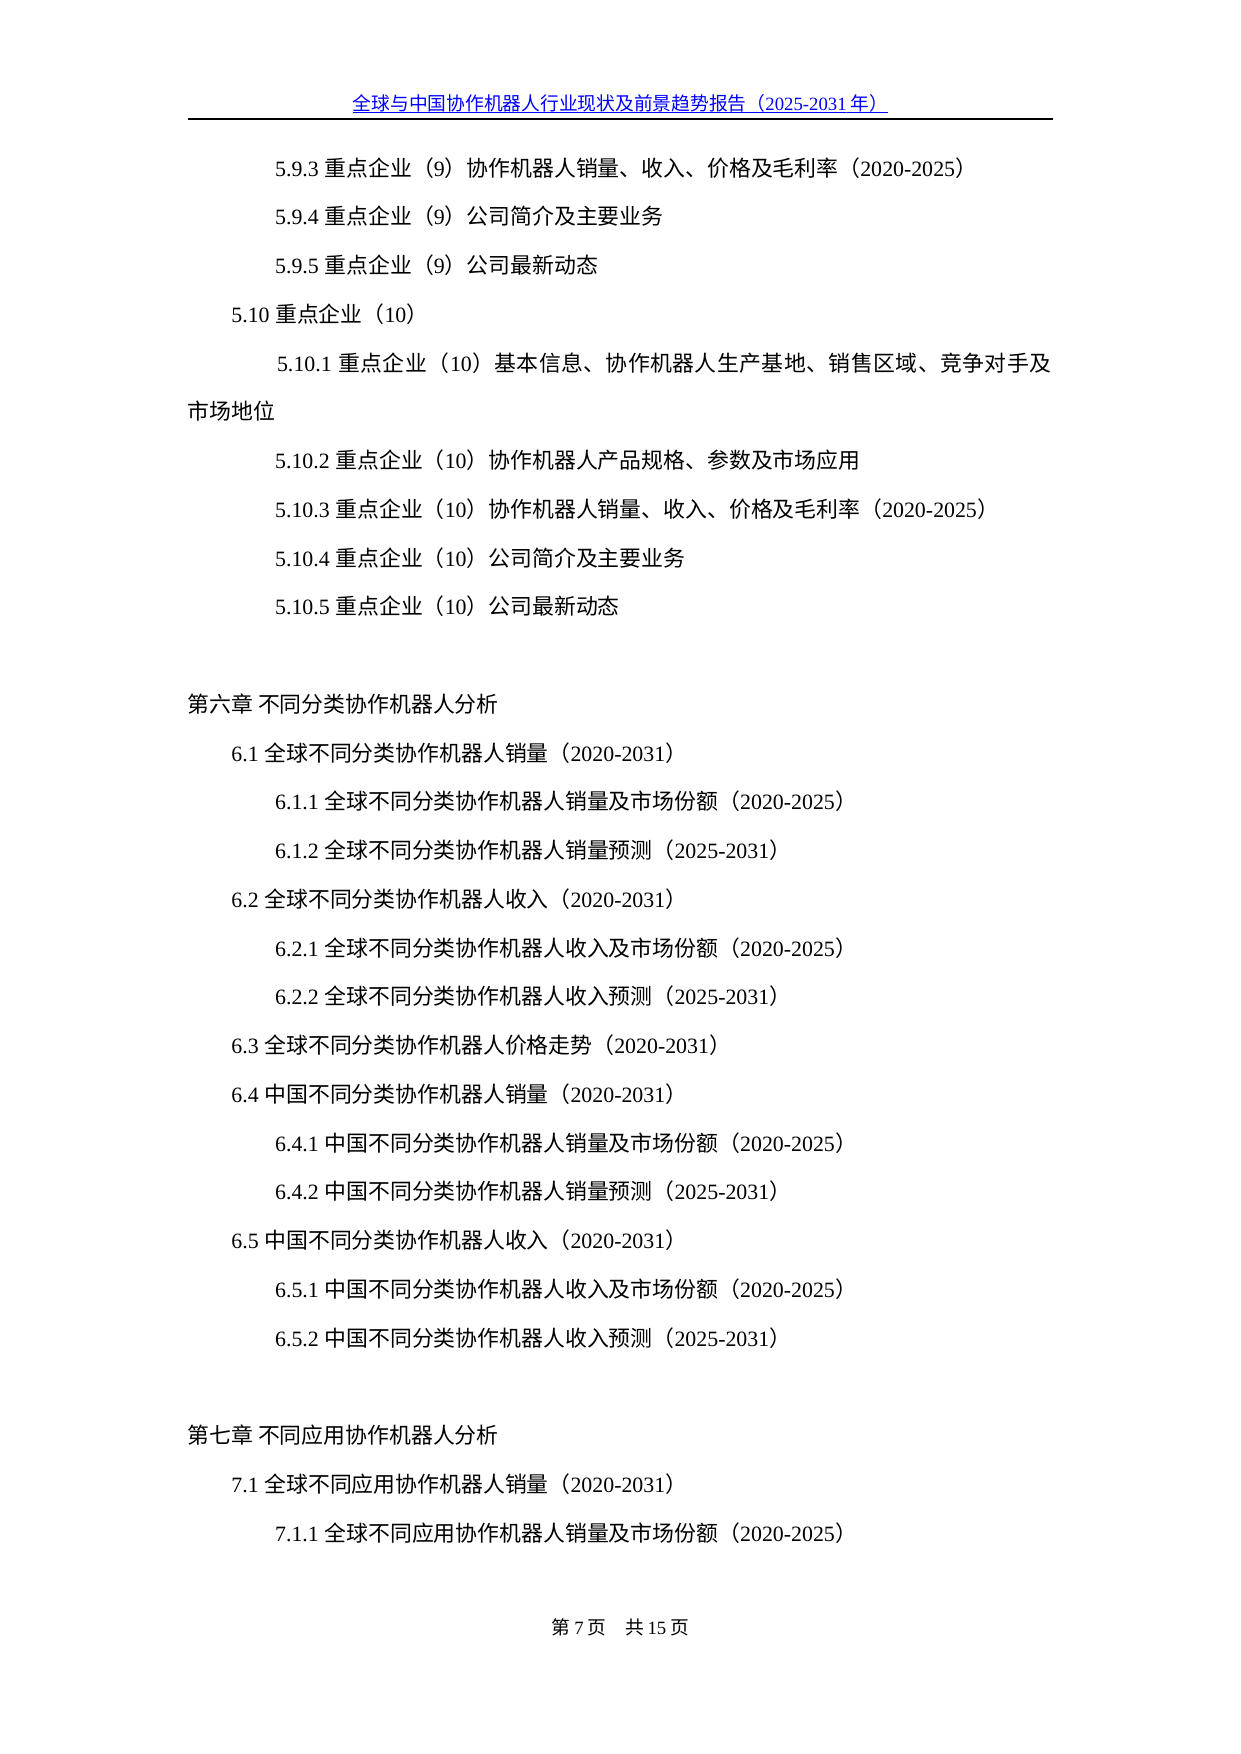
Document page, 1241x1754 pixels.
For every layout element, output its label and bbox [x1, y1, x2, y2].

text [187, 150, 1053, 1548]
